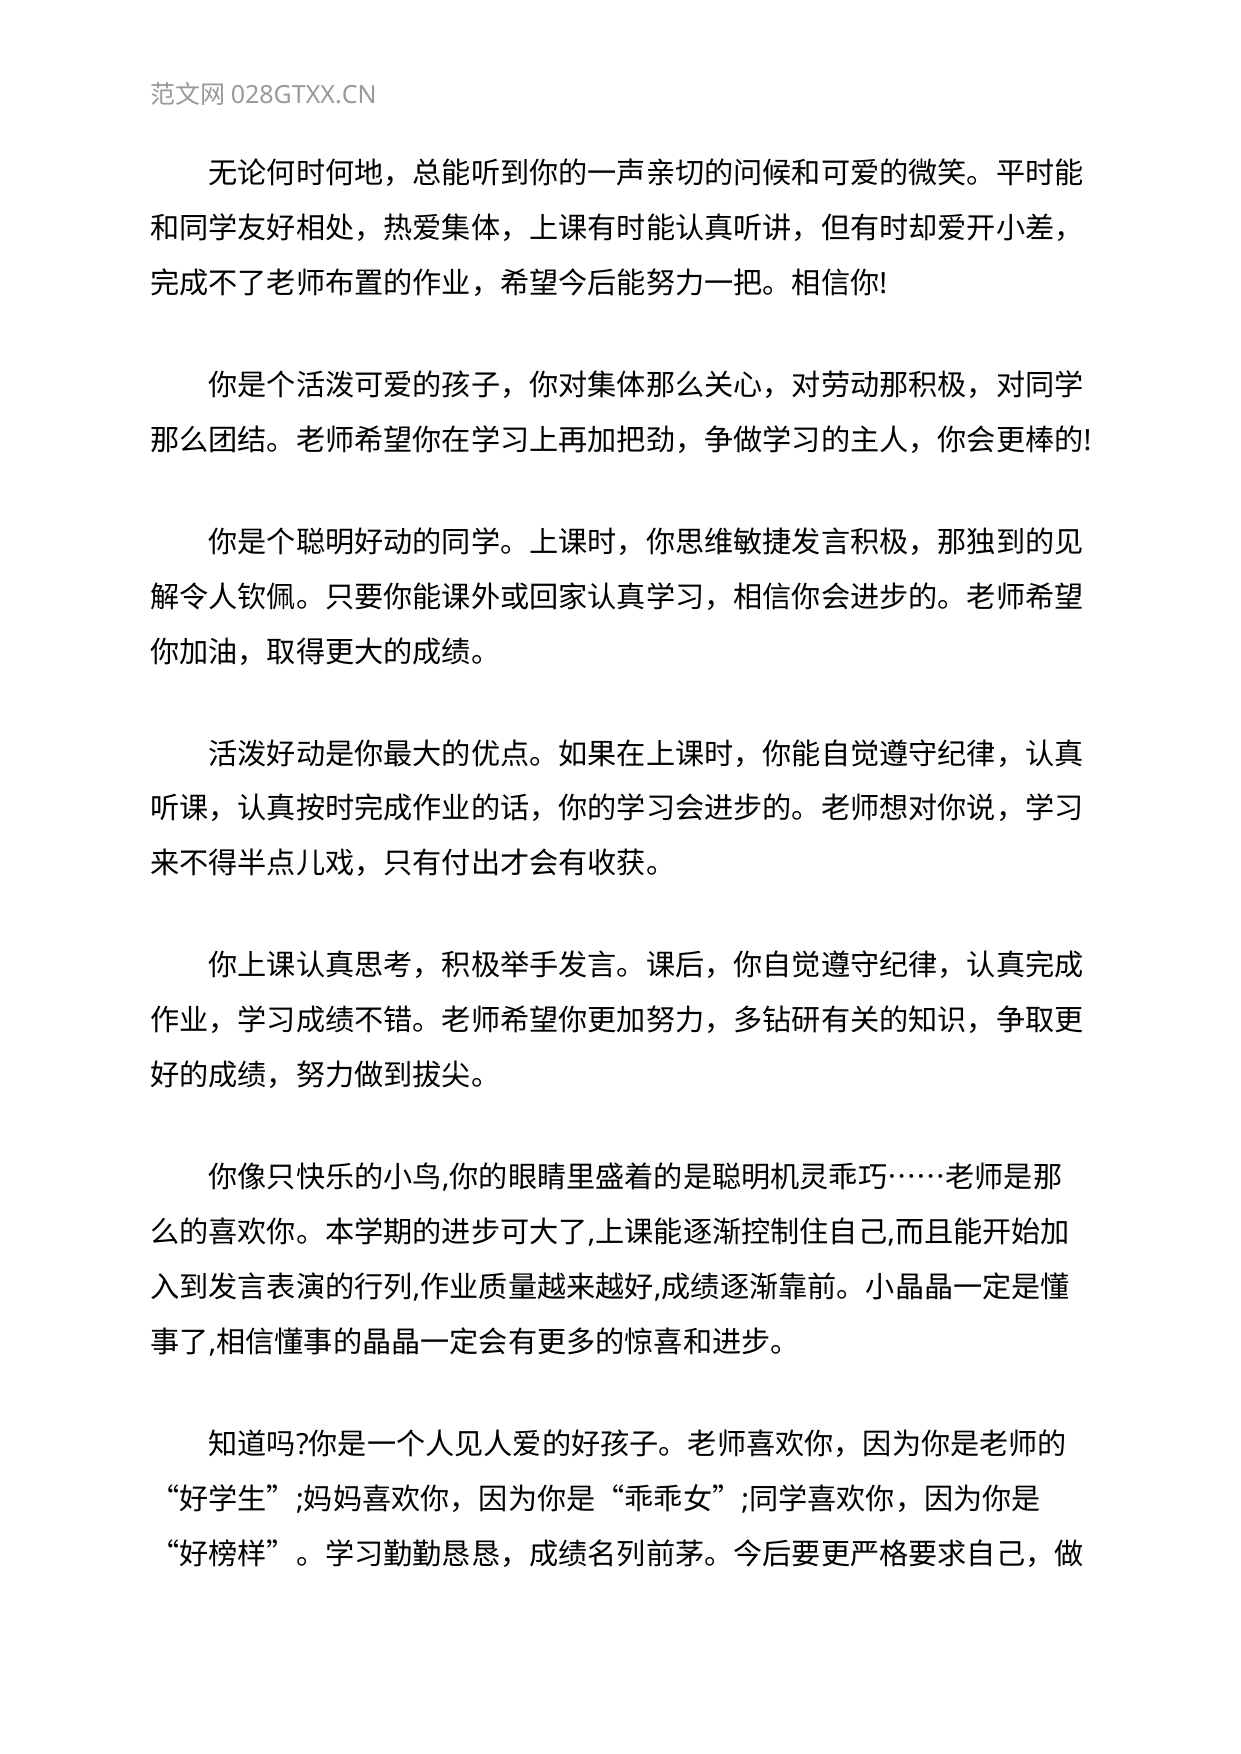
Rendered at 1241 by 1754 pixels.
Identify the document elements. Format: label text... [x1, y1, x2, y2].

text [150, 1420, 1090, 1573]
text 你是个活泼可爱的孩子，你对集体那么关心，对劳动那积极，对同学那么团结。老师希望你在学习上再加把劲，争做学习的主人，你会更棒的! [150, 362, 1090, 459]
text 你上课认真思考，积极举手发言。课后，你自觉遵守纪律，认真完成作业，学习成绩不错。老师希望你更加努力，多钻研有关的知识，争取更好的成绩，努力做到拔尖。 [150, 942, 1090, 1094]
text 你是个聪明好动的同学。上课时，你思维敏捷发言积极，那独到的见解令人钦佩。只要你能课外或回家认真学习，相信你会进步的。老师希望你加油，取得更大的成绩。 [150, 519, 1090, 671]
text 你像只快乐的小鸟,你的眼睛里盛着的是聪明机灵乖巧……老师是那么的喜欢你。本学期的进步可大了,上课能逐渐控制住自己,而且能开始加入到发言表演的行列,作业质量越来越好,成绩逐渐靠前。小晶晶一定是懂事了,相信懂事的晶晶一定会有更多的惊喜和进步。 [150, 1153, 1090, 1361]
text 无论何时何地，总能听到你的一声亲切的问候和可爱的微笑。平时能和同学友好相处，热爱集体，上课有时能认真听讲，但有时却爱开小差，完成不了老师布置的作业，希望今后能努力一把。相信你! [150, 150, 1090, 302]
text 活泼好动是你最大的优点。如果在上课时，你能自觉遵守纪律，认真听课，认真按时完成作业的话，你的学习会进步的。老师想对你说，学习来不得半点儿戏，只有付出才会有收获。 [150, 730, 1090, 882]
